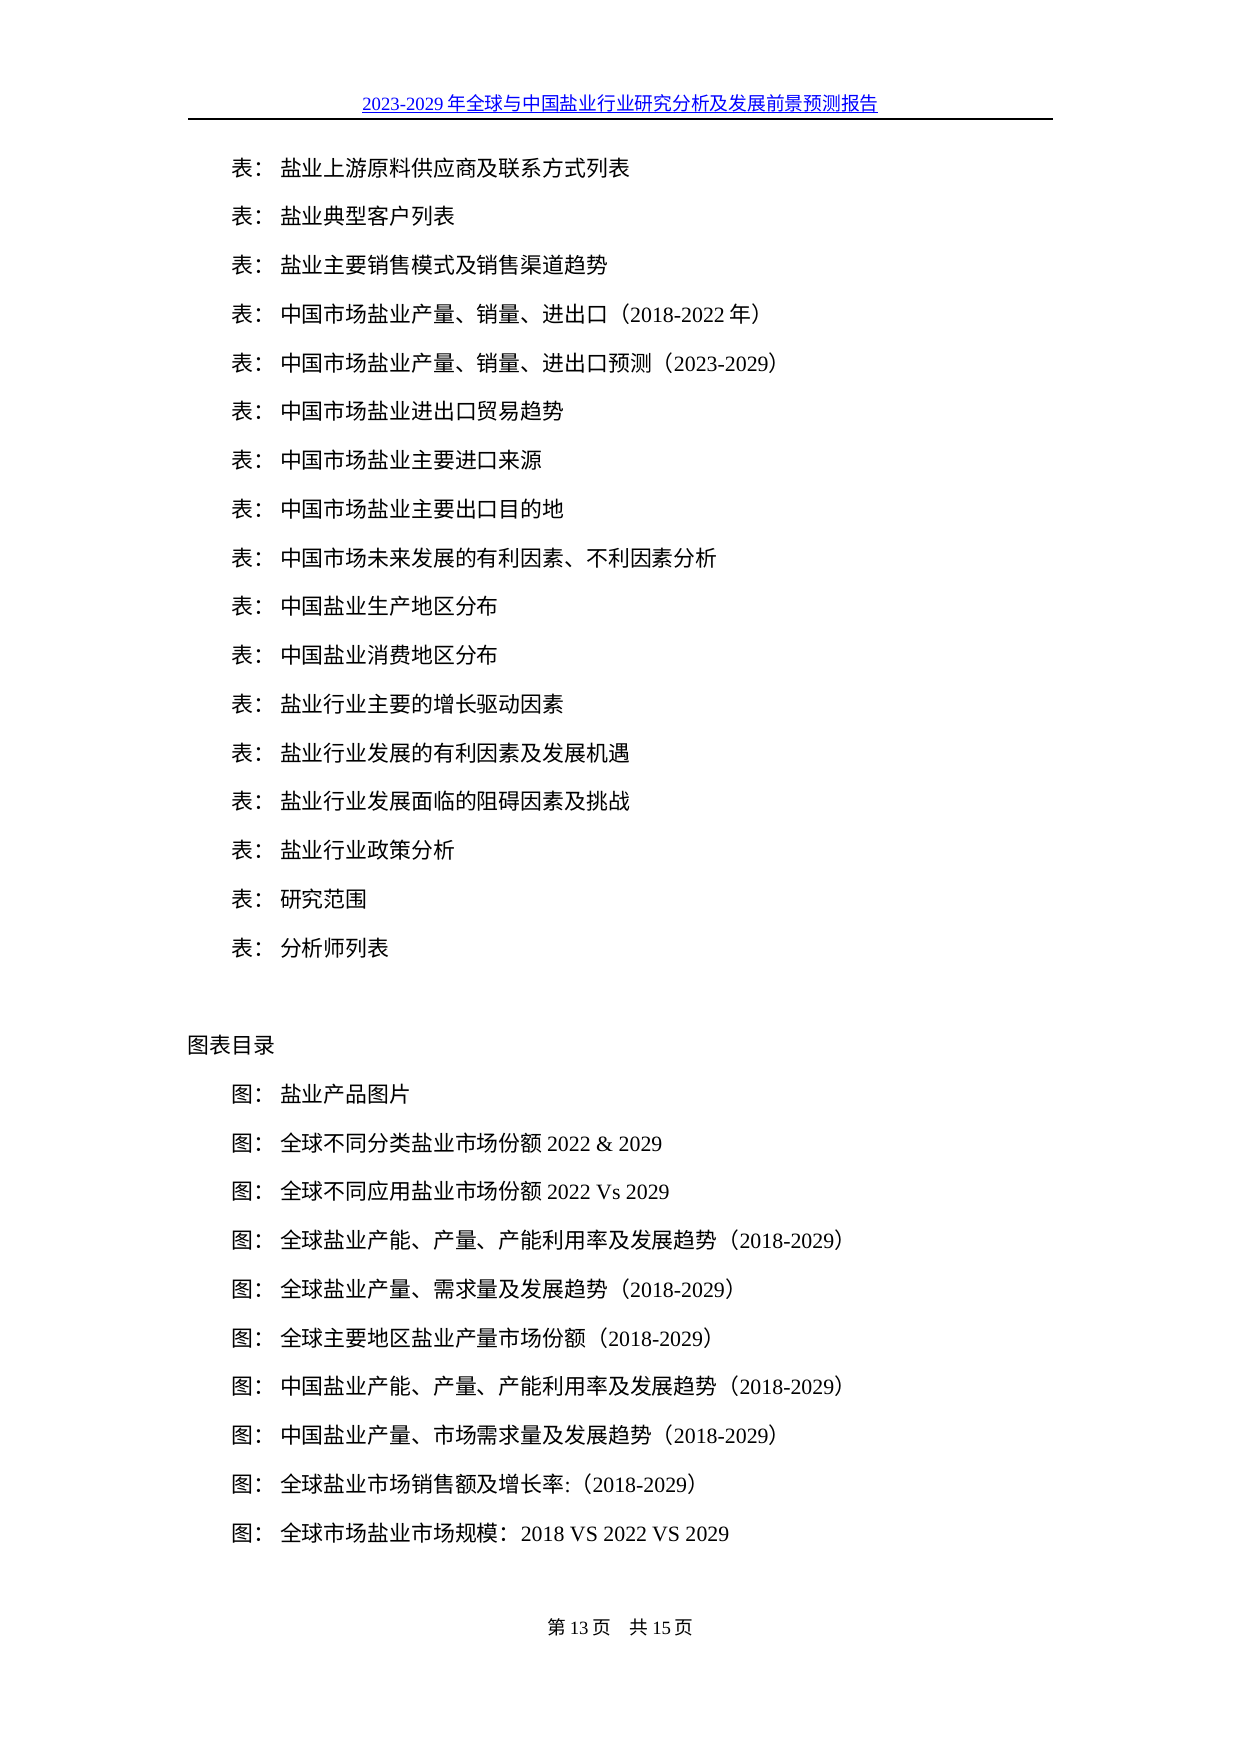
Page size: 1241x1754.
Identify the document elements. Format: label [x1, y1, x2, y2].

text [187, 150, 1053, 1548]
